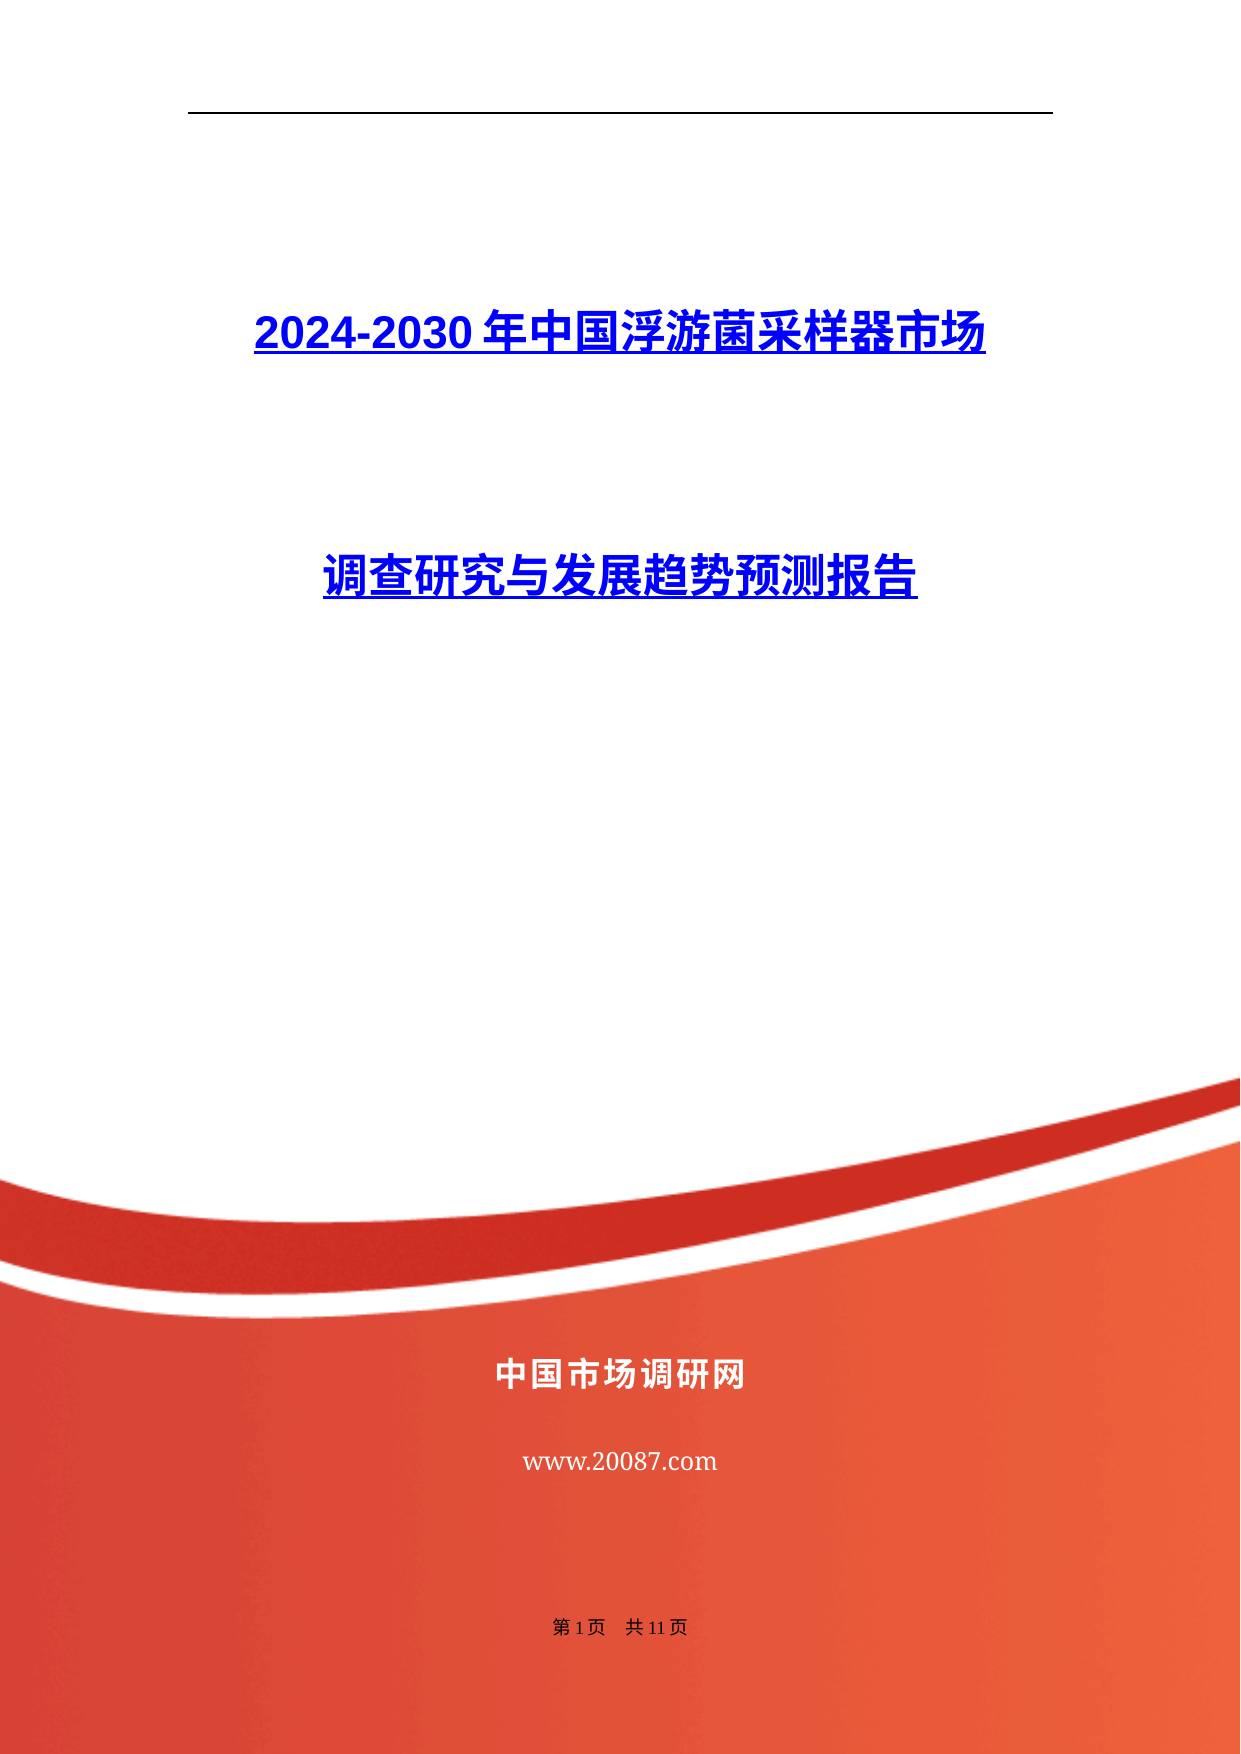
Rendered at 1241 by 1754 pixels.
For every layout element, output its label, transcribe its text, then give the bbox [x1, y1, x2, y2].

subtitle 中国市场调研网 [187, 1339, 1053, 1404]
picture [0, 1006, 1241, 1754]
table_header 2024-2030年中国浮游菌采样器市场调查研究与发展趋势预测报告 [188, 207, 1053, 773]
text www.20087.com [187, 1428, 1053, 1493]
